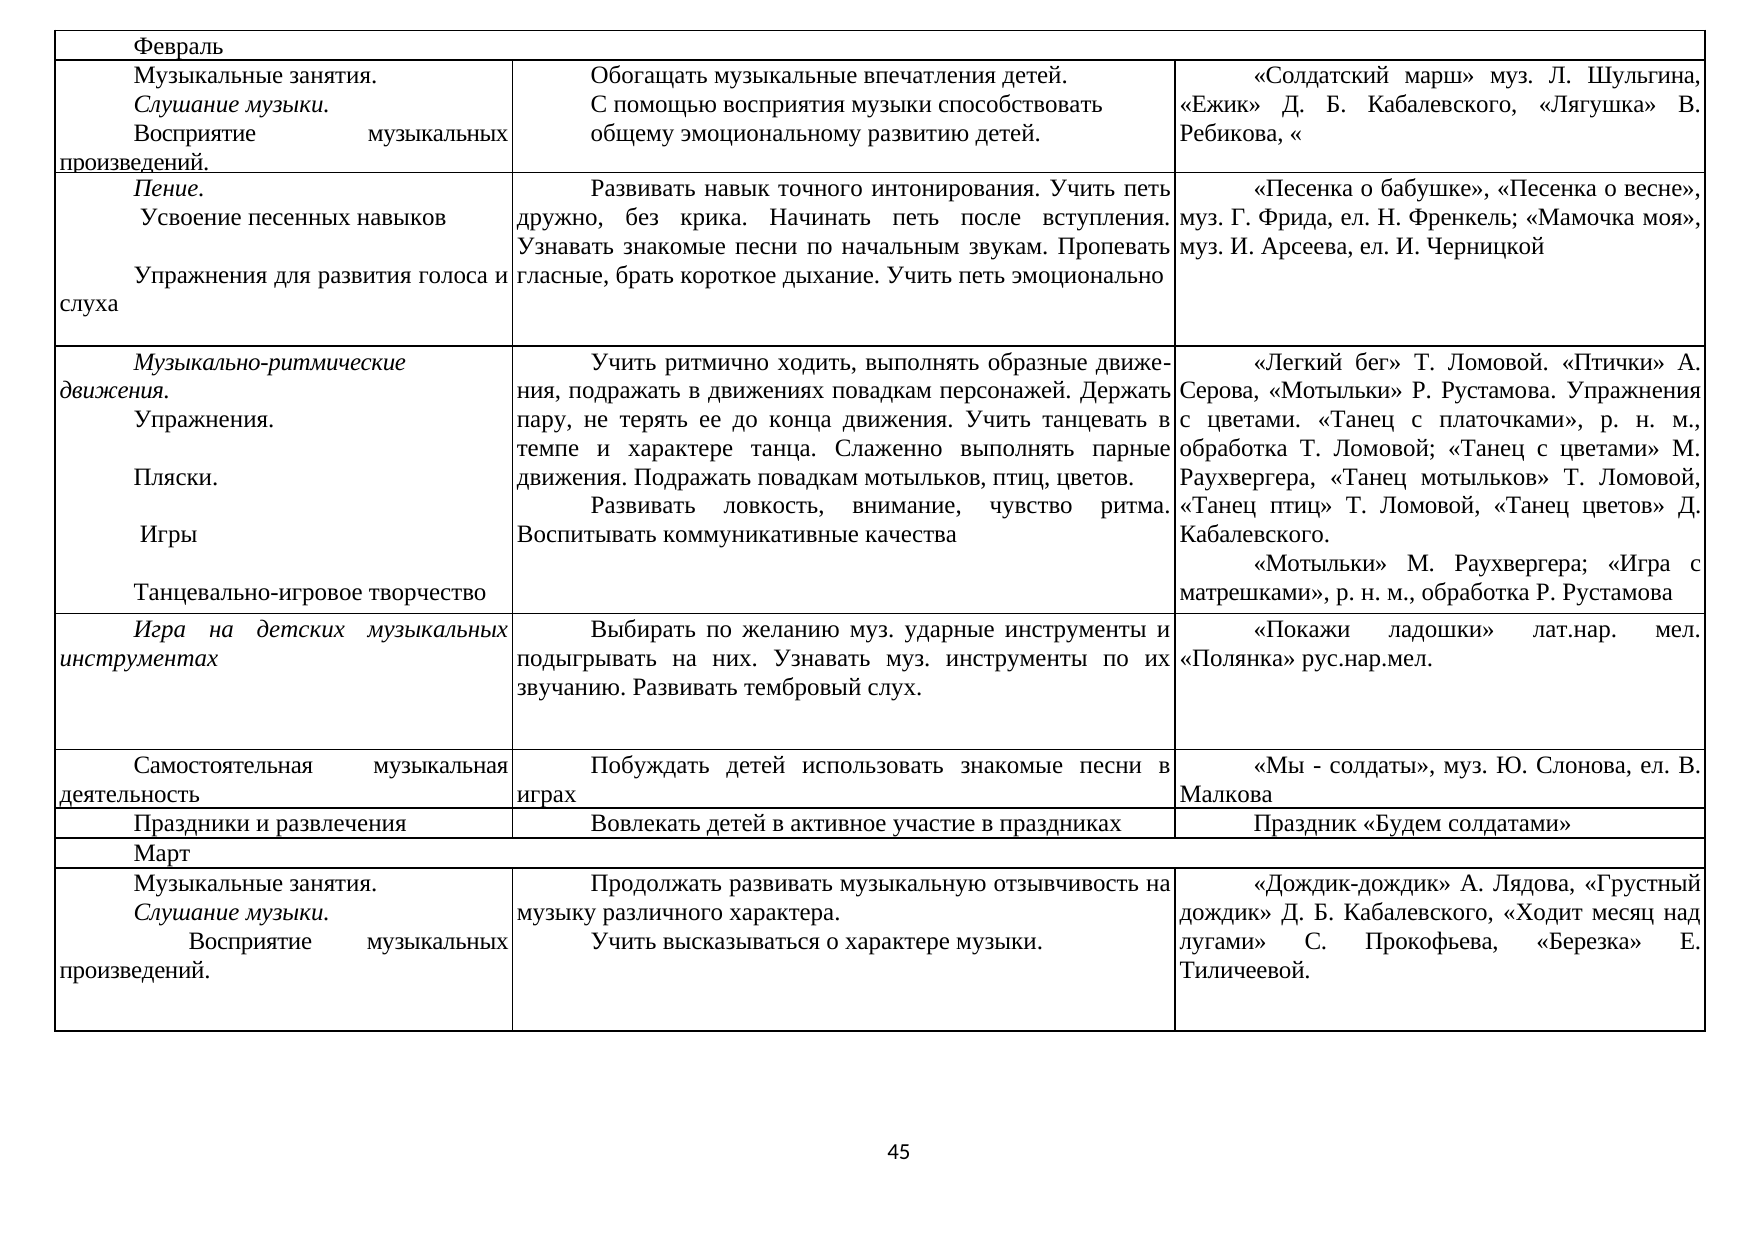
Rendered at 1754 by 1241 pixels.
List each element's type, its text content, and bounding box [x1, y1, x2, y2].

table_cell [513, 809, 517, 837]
table_cell Пение. Усвоение песенных навыков Упражнения для развития голоса и слуха [56, 173, 512, 345]
table_cell «Легкий бег» Т. Ломовой. «Птички» А. Серова, «Мотыльки» Р. Рустамова. Упражнения с цветами. «Танец с платочками», р. н. м., обработка Т. Ломовой; «Танец с цветами» М. Раухвергера, «Танец мотыльков» Т. Ломовой, «Танец птиц» Т. Ломовой, «Танец цветов» Д. Кабалевского. «Мотыльки» М. Раухвергера; «Игра с матрешками», р. н. м., обработка Р. Рустамова [1176, 347, 1704, 613]
table_cell Музыкально-ритмические движения. Упражнения. Пляски. Игры Танцевально-игровое творчество [56, 347, 512, 613]
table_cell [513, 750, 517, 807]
table_cell Продолжать развивать музыкальную отзывчивость на музыку различного характера. Учить высказываться о характере музыки. [513, 869, 1174, 1030]
table_cell «Дождик-дождик» А. Лядова, «Грустный дождик» Д. Б. Кабалевского, «Ходит месяц над лугами» С. Прокофьева, «Березка» Е. Тиличеевой. [1176, 869, 1704, 1030]
table_cell Музыкальные занятия. Слушание музыки. Восприятие музыкальных произведений. [56, 869, 512, 1030]
table_cell «Песенка о бабушке», «Песенка о весне», муз. Г. Фрида, ел. Н. Френкель; «Мамочка моя», муз. И. Арсеева, ел. И. Черницкой [1176, 173, 1704, 345]
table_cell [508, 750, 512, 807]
table_cell Развивать навык точного интонирования. Учить петь дружно, без крика. Начинать петь после вступления. Узнавать знакомые песни по начальным звукам. Пропевать гласные, брать короткое дыхание. Учить петь эмоционально [513, 173, 1174, 345]
table_cell Игра на детских музыкальных инструментах [56, 614, 512, 748]
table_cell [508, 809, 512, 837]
table_cell Обогащать музыкальные впечатления детей. С помощью восприятия музыки способствовать общему эмоциональному развитию детей. [513, 61, 1174, 172]
table_cell Выбирать по желанию муз. ударные инструменты и подыгрывать на них. Узнавать муз. инструменты по их звучанию. Развивать тембровый слух. [513, 614, 1174, 748]
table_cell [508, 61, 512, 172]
table_cell «Покажи ладошки» лат.нар. мел. «Полянка» рус.нар.мел. [1176, 614, 1704, 748]
table_cell «Солдатский марш» муз. Л. Шульгина, «Ежик» Д. Б. Кабалевского, «Лягушка» В. Ребикова, « [1176, 61, 1704, 172]
table_cell Учить ритмично ходить, выполнять образные движения, подражать в движениях повадкам персонажей. Держать пару, не терять ее до конца движения. Учить танцевать в темпе и характере танца. Слаженно выполнять парные движения. Подражать повадкам мотыльков, птиц, цветов. Развивать ловкость, внимание, чувство ритма. Воспитывать коммуникативные качества [513, 347, 1174, 613]
